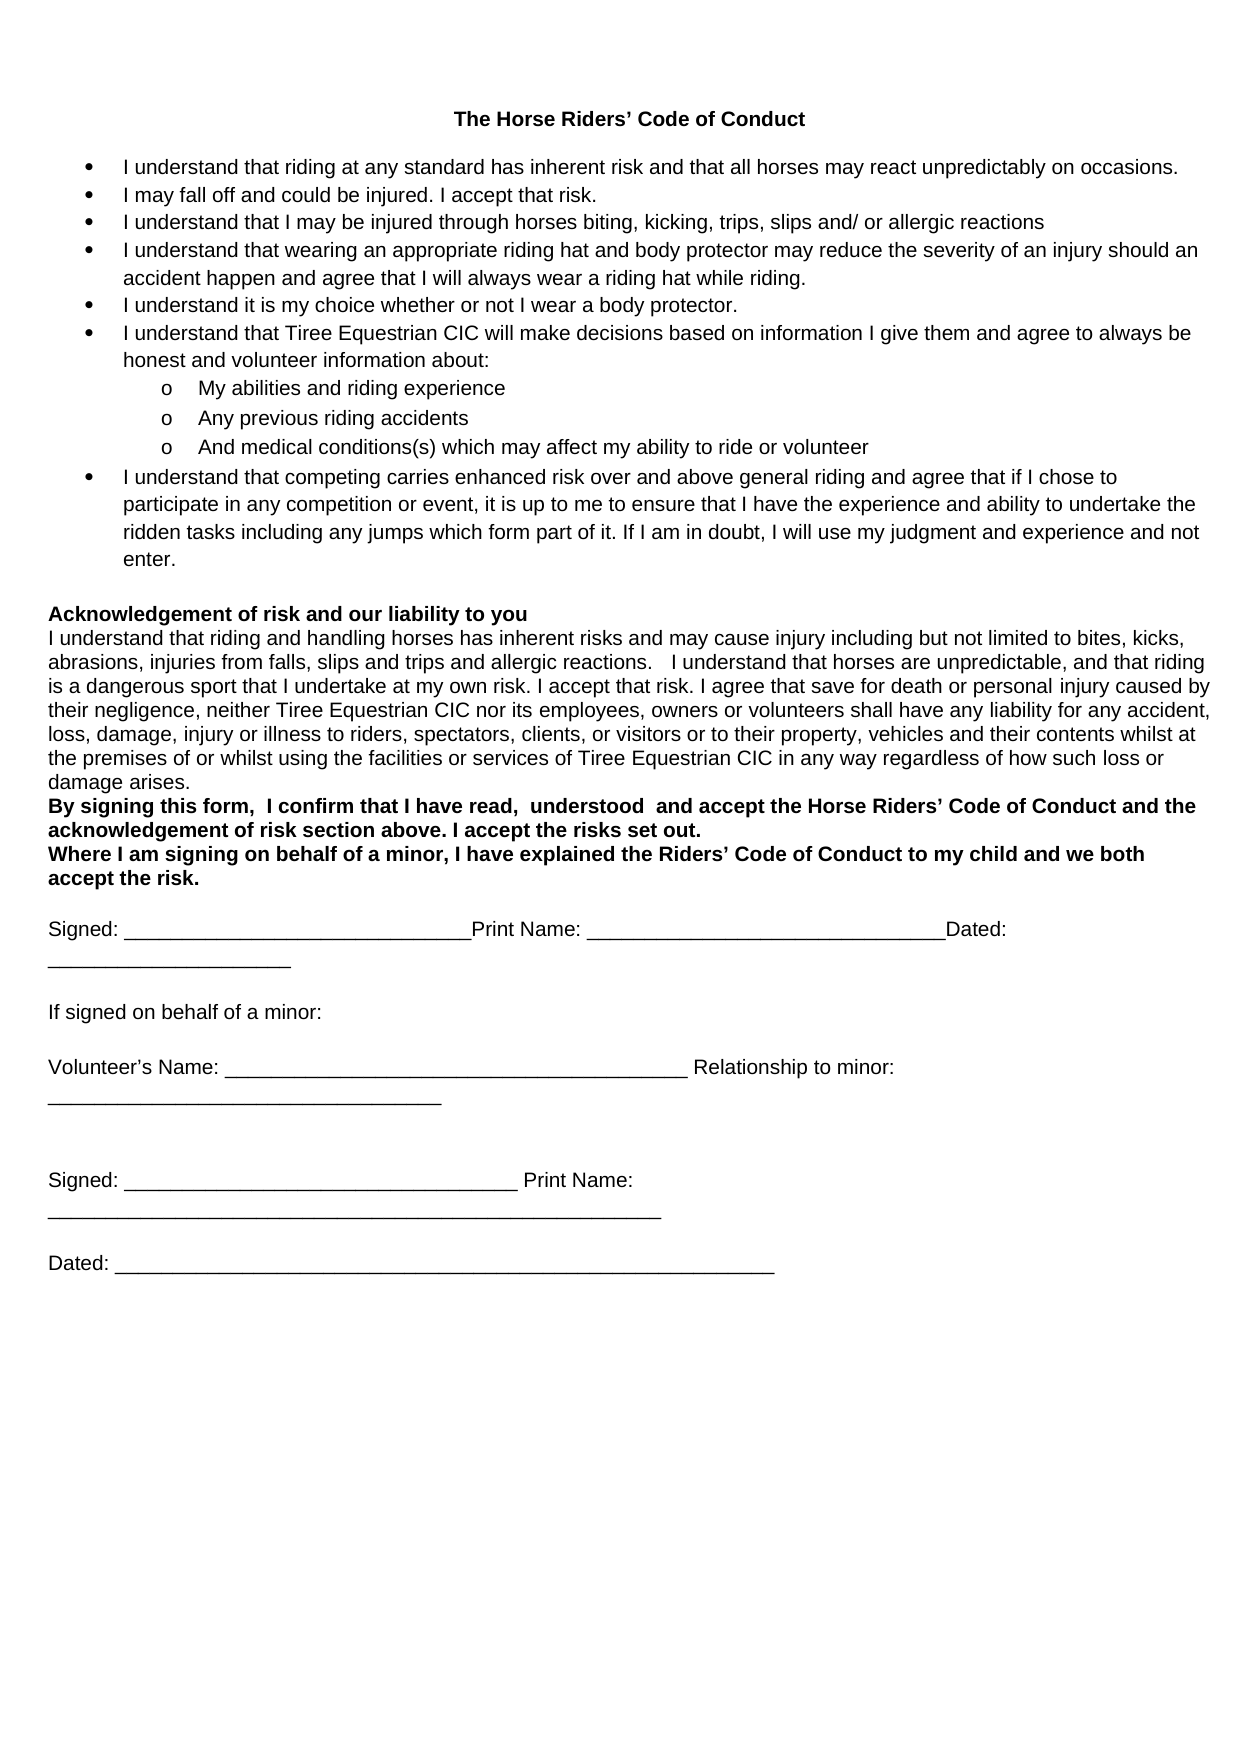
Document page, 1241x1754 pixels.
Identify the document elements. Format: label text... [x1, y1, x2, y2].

text The Horse Riders’ Code of Conduct [48, 107, 1211, 131]
list Any previous riding accidents [160, 405, 1211, 431]
text Acknowledgement of risk and our liability to you [48, 602, 1211, 626]
text Signed: __________________________________ Print Name: _____________________________________________________ [48, 1168, 1211, 1219]
list My abilities and riding experience [160, 376, 1211, 401]
text Signed: ______________________________Print Name: _______________________________Dated: _____________________ [48, 917, 1211, 969]
list I understand it is my choice whether or not I wear a body protector. [85, 293, 1211, 317]
text If signed on behalf of a minor: [48, 1000, 1211, 1024]
list I may fall off and could be injured. I accept that risk. [85, 183, 1211, 207]
text Where I am signing on behalf of a minor, I have explained the Riders’ Code of Conduct to my child and we both accept the risk. [48, 842, 1211, 890]
text I understand that riding and handling horses has inherent risks and may cause injury including but not limited to bites, kicks, abrasions, injuries from falls, slips and trips and allergic reactions. I understand that horses are unpredictable, and that riding is a dangerous sport that I undertake at my own risk. I accept that risk. I agree that save for death or personal injury caused by their negligence, neither Tiree Equestrian CIC nor its employees, owners or volunteers shall have any liability for any accident, loss, damage, injury or illness to riders, spectators, clients, or visitors or to their property, vehicles and their contents whilst at the premises of or whilst using the facilities or services of Tiree Equestrian CIC in any way regardless of how such loss or damage arises. [48, 626, 1211, 794]
text Volunteer’s Name: ________________________________________ Relationship to minor: __________________________________ [48, 1055, 1211, 1106]
list I understand that I may be injured through horses biting, kicking, trips, slips and/ or allergic reactions [85, 210, 1211, 234]
list I understand that wearing an appropriate riding hat and body protector may reduce the severity of an injury should an accident happen and agree that I will always wear a riding hat while riding. [85, 238, 1211, 289]
text Dated: _________________________________________________________ [48, 1250, 1211, 1274]
list And medical conditions(s) which may affect my ability to ride or volunteer [160, 435, 1211, 461]
list I understand that competing carries enhanced risk over and above general riding and agree that if I chose to participate in any competition or event, it is up to me to ensure that I have the experience and ability to undertake the ridden tasks including any jumps which form part of it. If I am in doubt, I will use my judgment and experience and not enter. [85, 465, 1211, 571]
text By signing this form, I confirm that I have read, understood and accept the Horse Riders’ Code of Conduct and the acknowledgement of risk section above. I accept the risks set out. [48, 794, 1211, 842]
list I understand that riding at any standard has inherent risk and that all horses may react unpredictably on occasions. [85, 155, 1211, 179]
list I understand that Tiree Equestrian CIC will make decisions based on information I give them and agree to always be honest and volunteer information about: [85, 321, 1211, 372]
